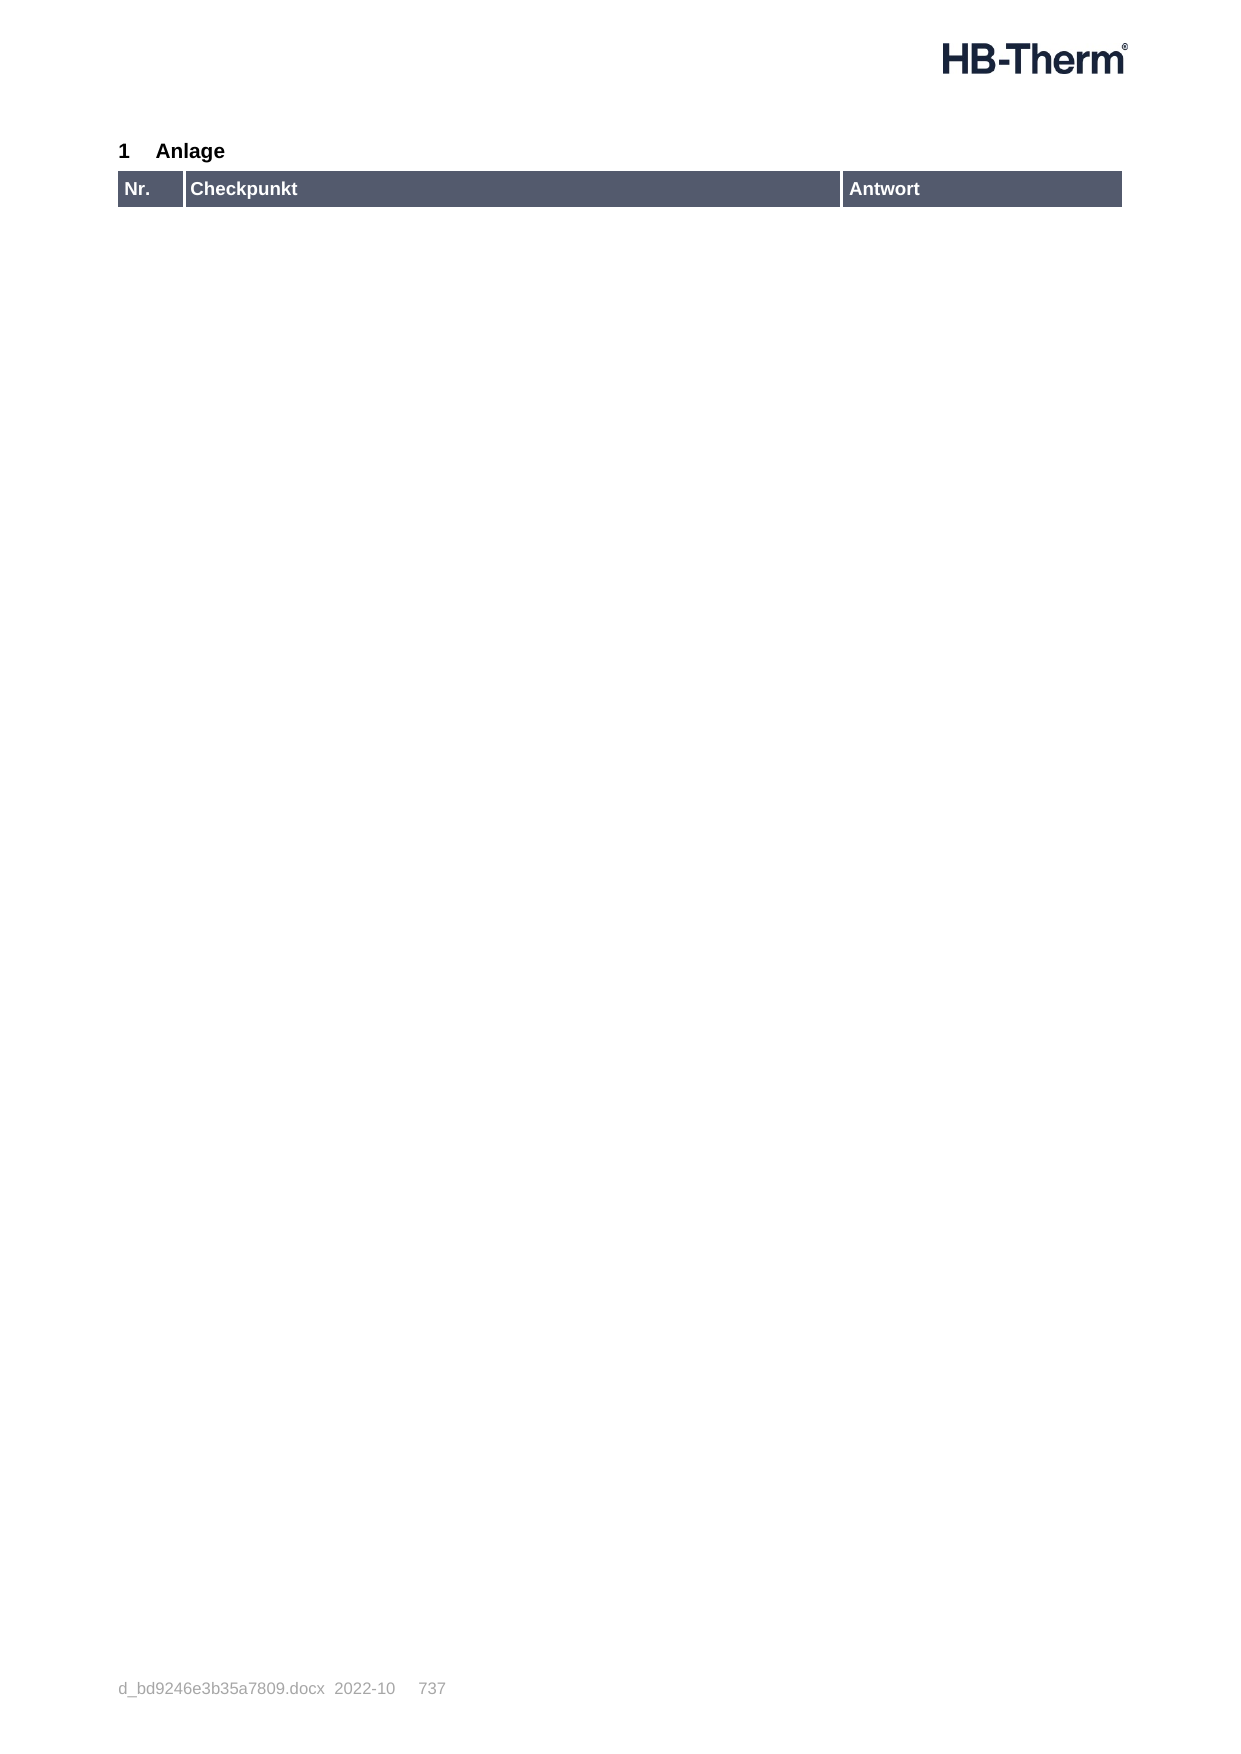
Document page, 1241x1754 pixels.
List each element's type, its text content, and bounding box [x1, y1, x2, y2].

subtitle Anlage [118, 139, 1122, 163]
table_header [812, 171, 840, 207]
table_header Nr. [118, 171, 183, 207]
table_header Antwort [843, 171, 1122, 207]
picture [943, 43, 1128, 74]
table_header Checkpunkt [186, 171, 812, 207]
